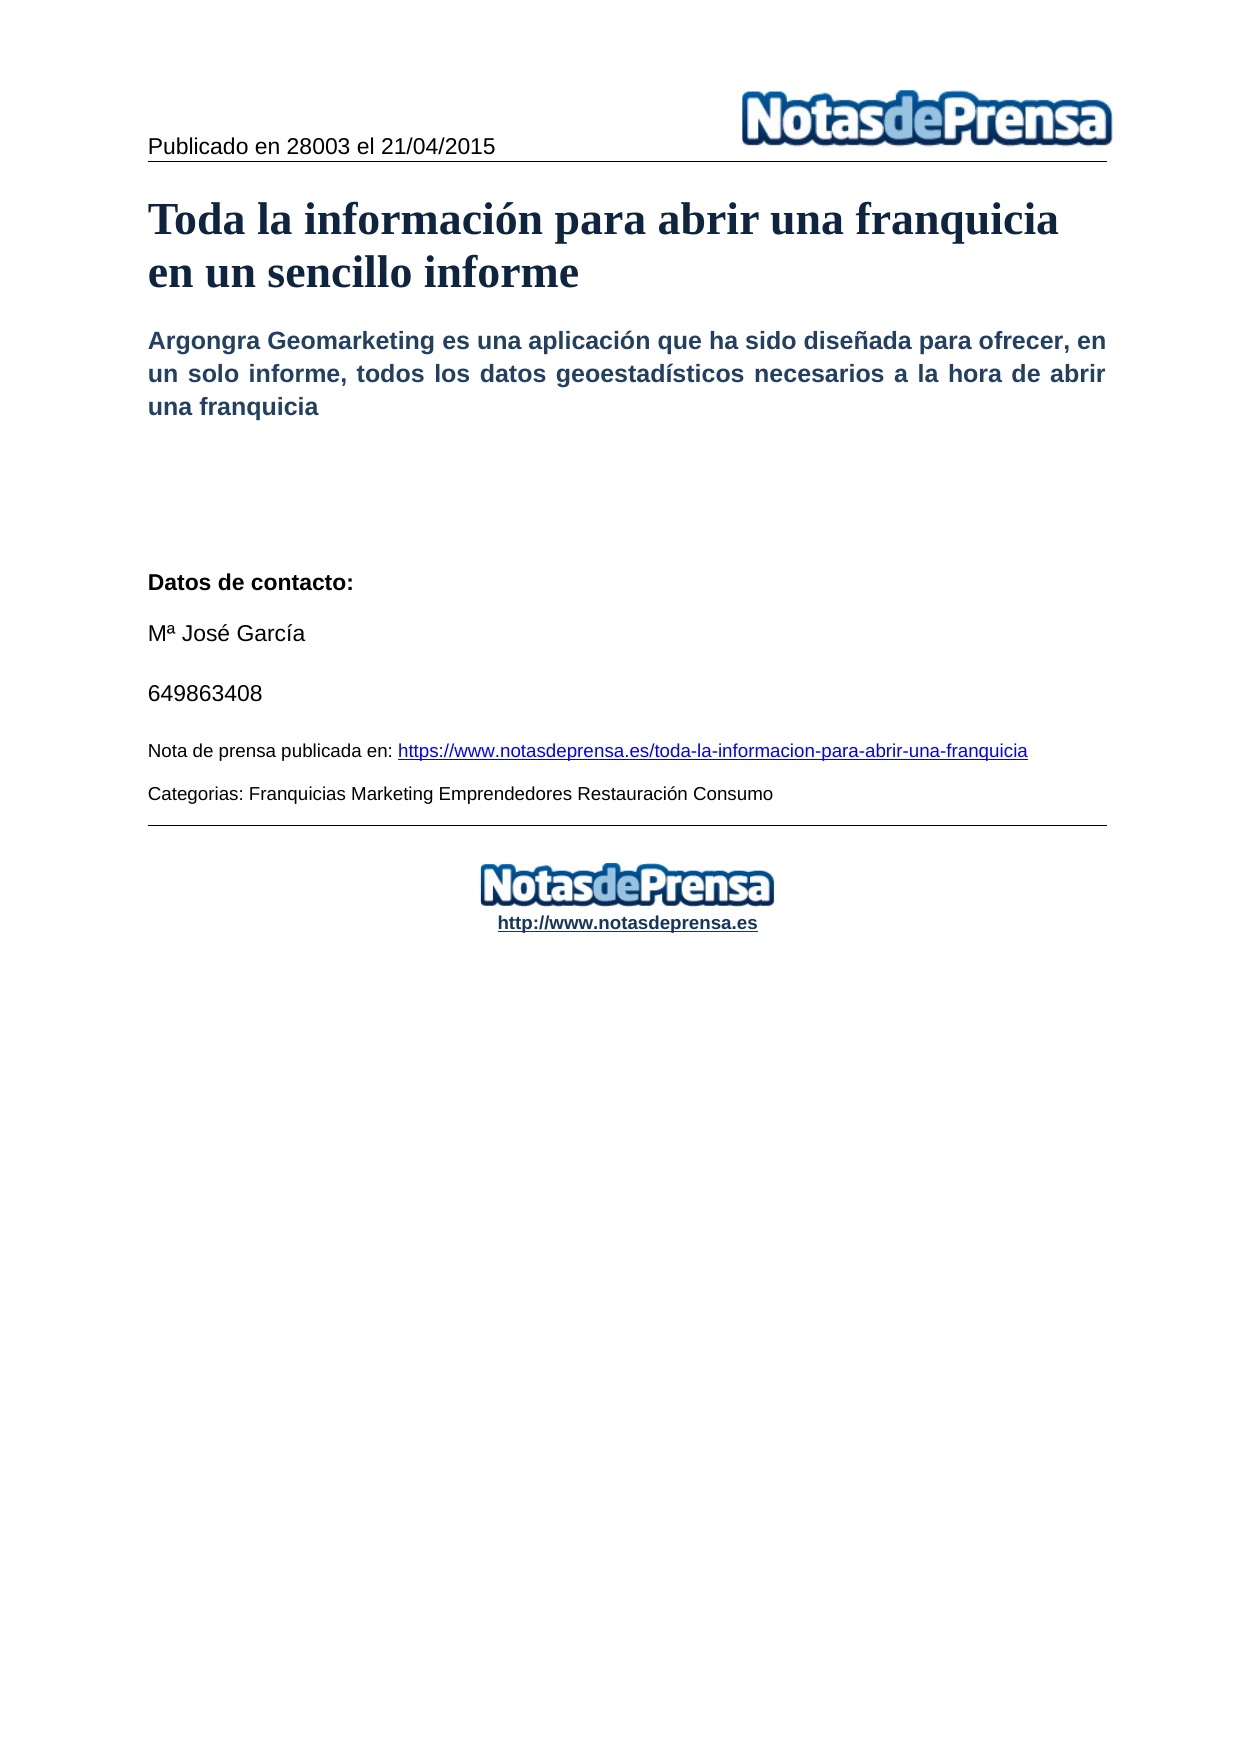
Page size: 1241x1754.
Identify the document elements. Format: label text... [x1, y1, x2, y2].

text Categorias: Franquicias Marketing Emprendedores Restauración Consumo [148, 783, 1107, 804]
text Nota de prensa publicada en: https://www.notasdeprensa.es/toda-la-informacion-para-abrir-una-franquicia [148, 740, 1107, 762]
subtitle Toda la información para abrir una franquicia en un sencillo informe [148, 192, 1107, 297]
picture [480, 862, 775, 908]
picture [742, 90, 1113, 148]
subtitle Argongra Geomarketing es una aplicación que ha sido diseñada para ofrecer, en un solo informe, todos los datos geoestadísticos necesarios a la hora de abrir una franquicia [148, 326, 1107, 421]
text Publicado en 28003 el 21/04/2015 [148, 133, 1107, 161]
text Datos de contacto: [148, 568, 1107, 595]
text http://www.notasdeprensa.es [148, 912, 1107, 934]
text 649863408 [148, 680, 1063, 706]
text Mª José García [148, 619, 1063, 646]
